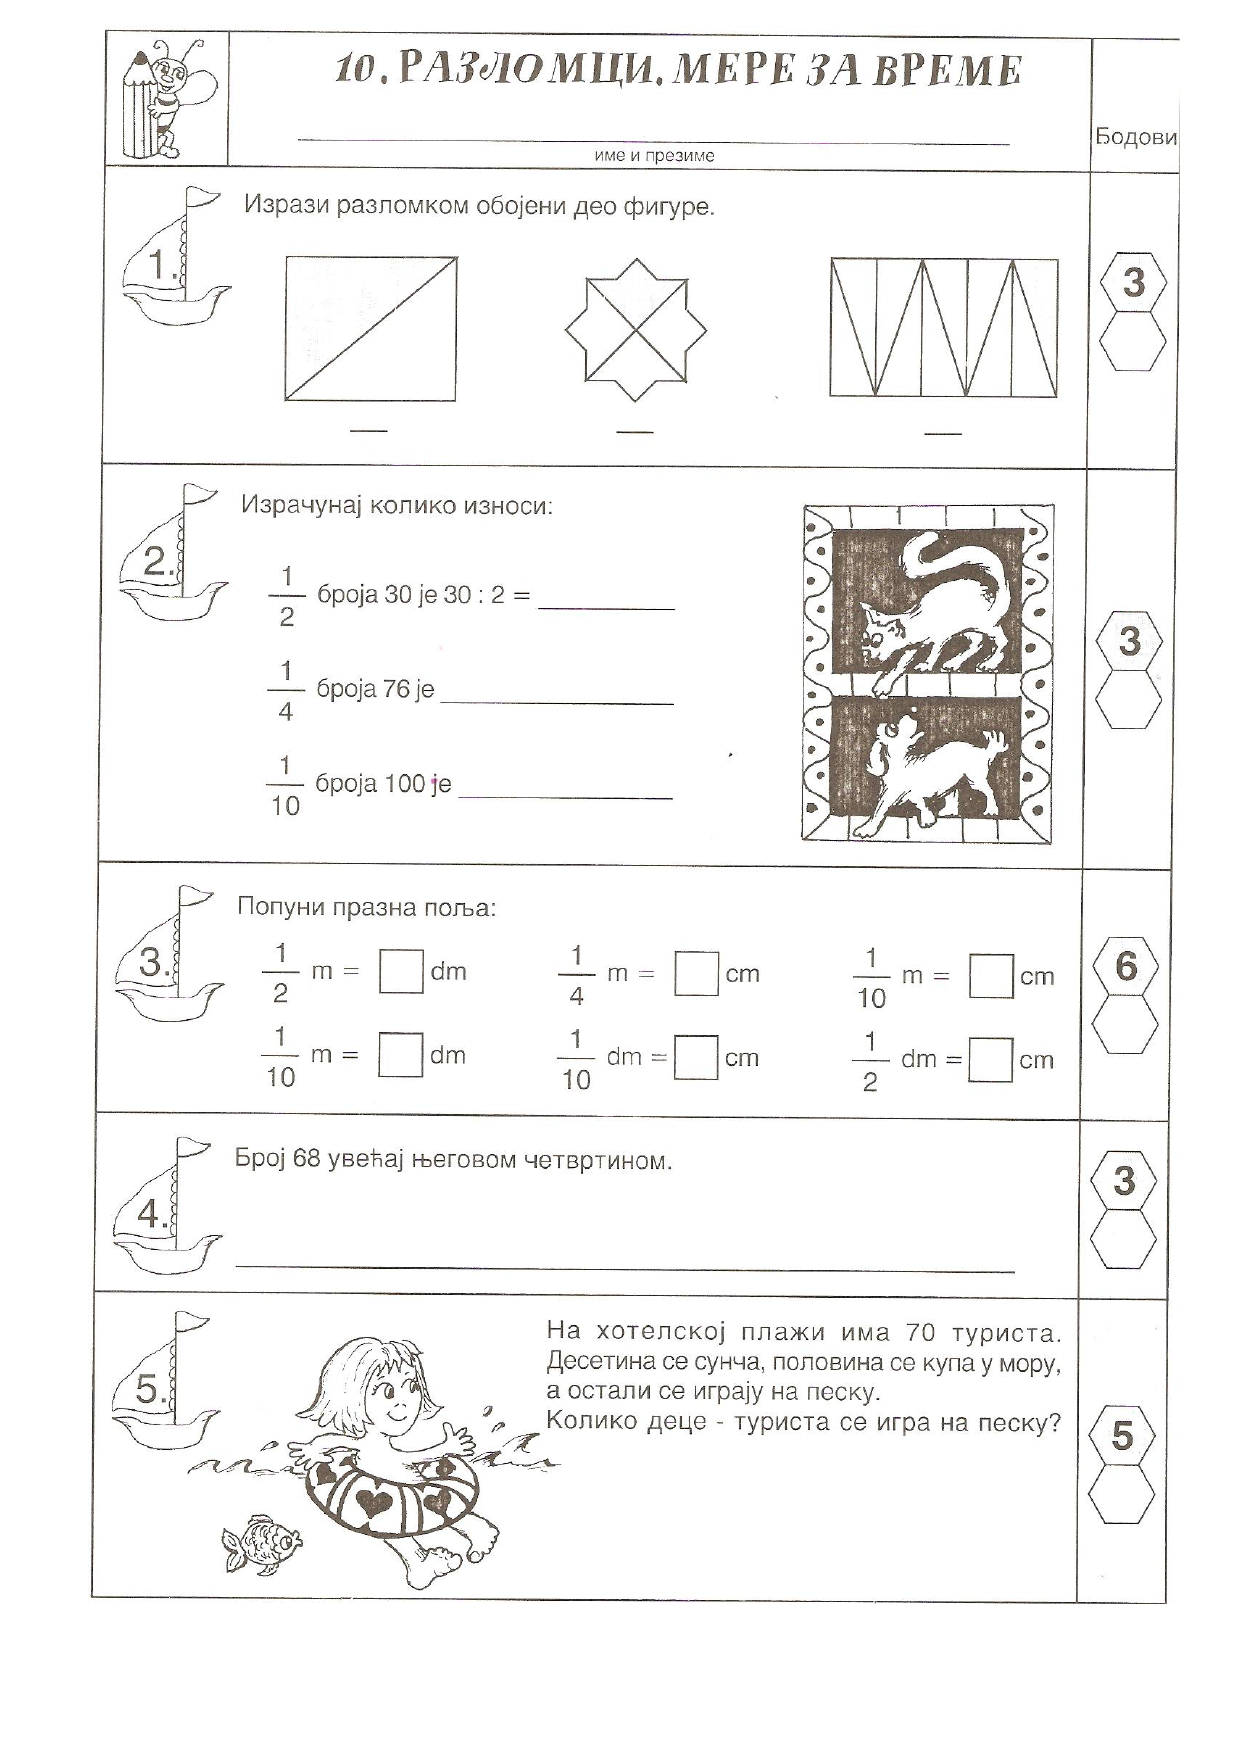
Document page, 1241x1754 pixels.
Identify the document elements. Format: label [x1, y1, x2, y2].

picture [76, 25, 1180, 1604]
